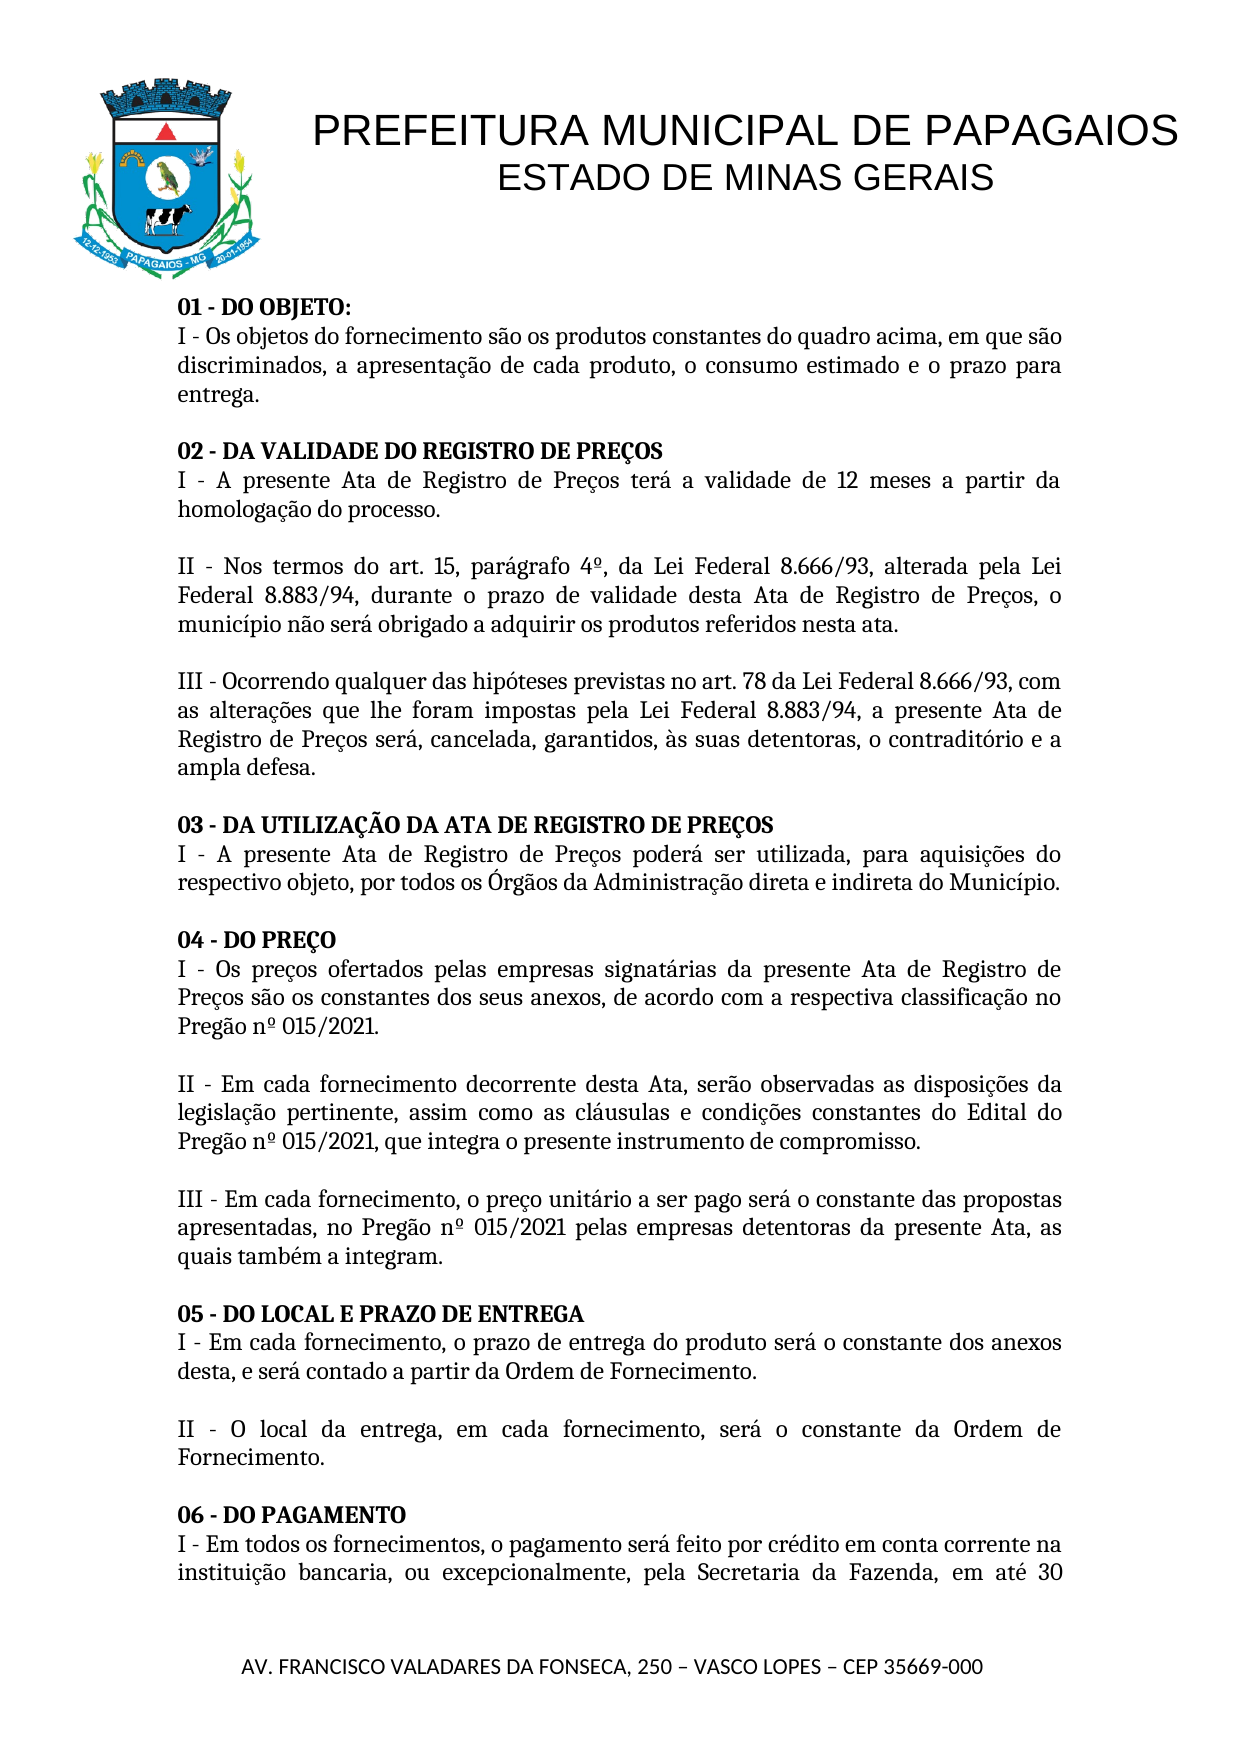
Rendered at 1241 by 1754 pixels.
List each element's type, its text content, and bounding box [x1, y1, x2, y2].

text II - Nos termos do art. 15, parágrafo 4º, da Lei Federal 8.666/93, alterada pela Lei Federal 8.883/94, durante o prazo de validade desta Ata de Registro de Preços, o município não será obrigado a adquirir os produtos referidos nesta ata. [177, 552, 1063, 638]
text I - Os objetos do fornecimento são os produtos constantes do quadro acima, em que são discriminados, a apresentação de cada produto, o consumo estimado e o prazo para entrega. [177, 322, 1063, 408]
text II - O local da entrega, em cada fornecimento, será o constante da Ordem de Fornecimento. [177, 1414, 1063, 1472]
text 03 - DA UTILIZAÇÃO DA ATA DE REGISTRO DE PREÇOS [177, 811, 1063, 839]
text II - Em cada fornecimento decorrente desta Ata, serão observadas as disposições da legislação pertinente, assim como as cláusulas e condições constantes do Edital do Pregão nº 015/2021, que integra o presente instrumento de compromisso. [177, 1069, 1063, 1156]
text 02 - DA VALIDADE DO REGISTRO DE PREÇOS [177, 437, 1063, 466]
text III - Ocorrendo qualquer das hipóteses previstas no art. 78 da Lei Federal 8.666/93, com as alterações que lhe foram impostas pela Lei Federal 8.883/94, a presente Ata de Registro de Preços será, cancelada, garantidos, às suas detentoras, o contraditório e a ampla defesa. [177, 667, 1063, 782]
picture [72, 73, 262, 281]
text I - Em cada fornecimento, o prazo de entrega do produto será o constante dos anexos desta, e será contado a partir da Ordem de Fornecimento. [177, 1328, 1063, 1386]
text 04 - DO PREÇO [177, 926, 1063, 954]
text I - A presente Ata de Registro de Preços poderá ser utilizada, para aquisições do respectivo objeto, por todos os Órgãos da Administração direta e indireta do Município. [177, 839, 1063, 897]
text 06 - DO PAGAMENTO [177, 1501, 1063, 1529]
text III - Em cada fornecimento, o preço unitário a ser pago será o constante das propostas apresentadas, no Pregão nº 015/2021 pelas empresas detentoras da presente Ata, as quais também a integram. [177, 1184, 1063, 1271]
text I - Os preços ofertados pelas empresas signatárias da presente Ata de Registro de Preços são os constantes dos seus anexos, de acordo com a respectiva classificação no Pregão nº 015/2021. [177, 954, 1063, 1041]
text I - A presente Ata de Registro de Preços terá a validade de 12 meses a partir da homologação do processo. [177, 466, 1063, 523]
text 01 - DO OBJETO: [177, 293, 1063, 322]
text 05 - DO LOCAL E PRAZO DE ENTREGA [177, 1299, 1063, 1328]
